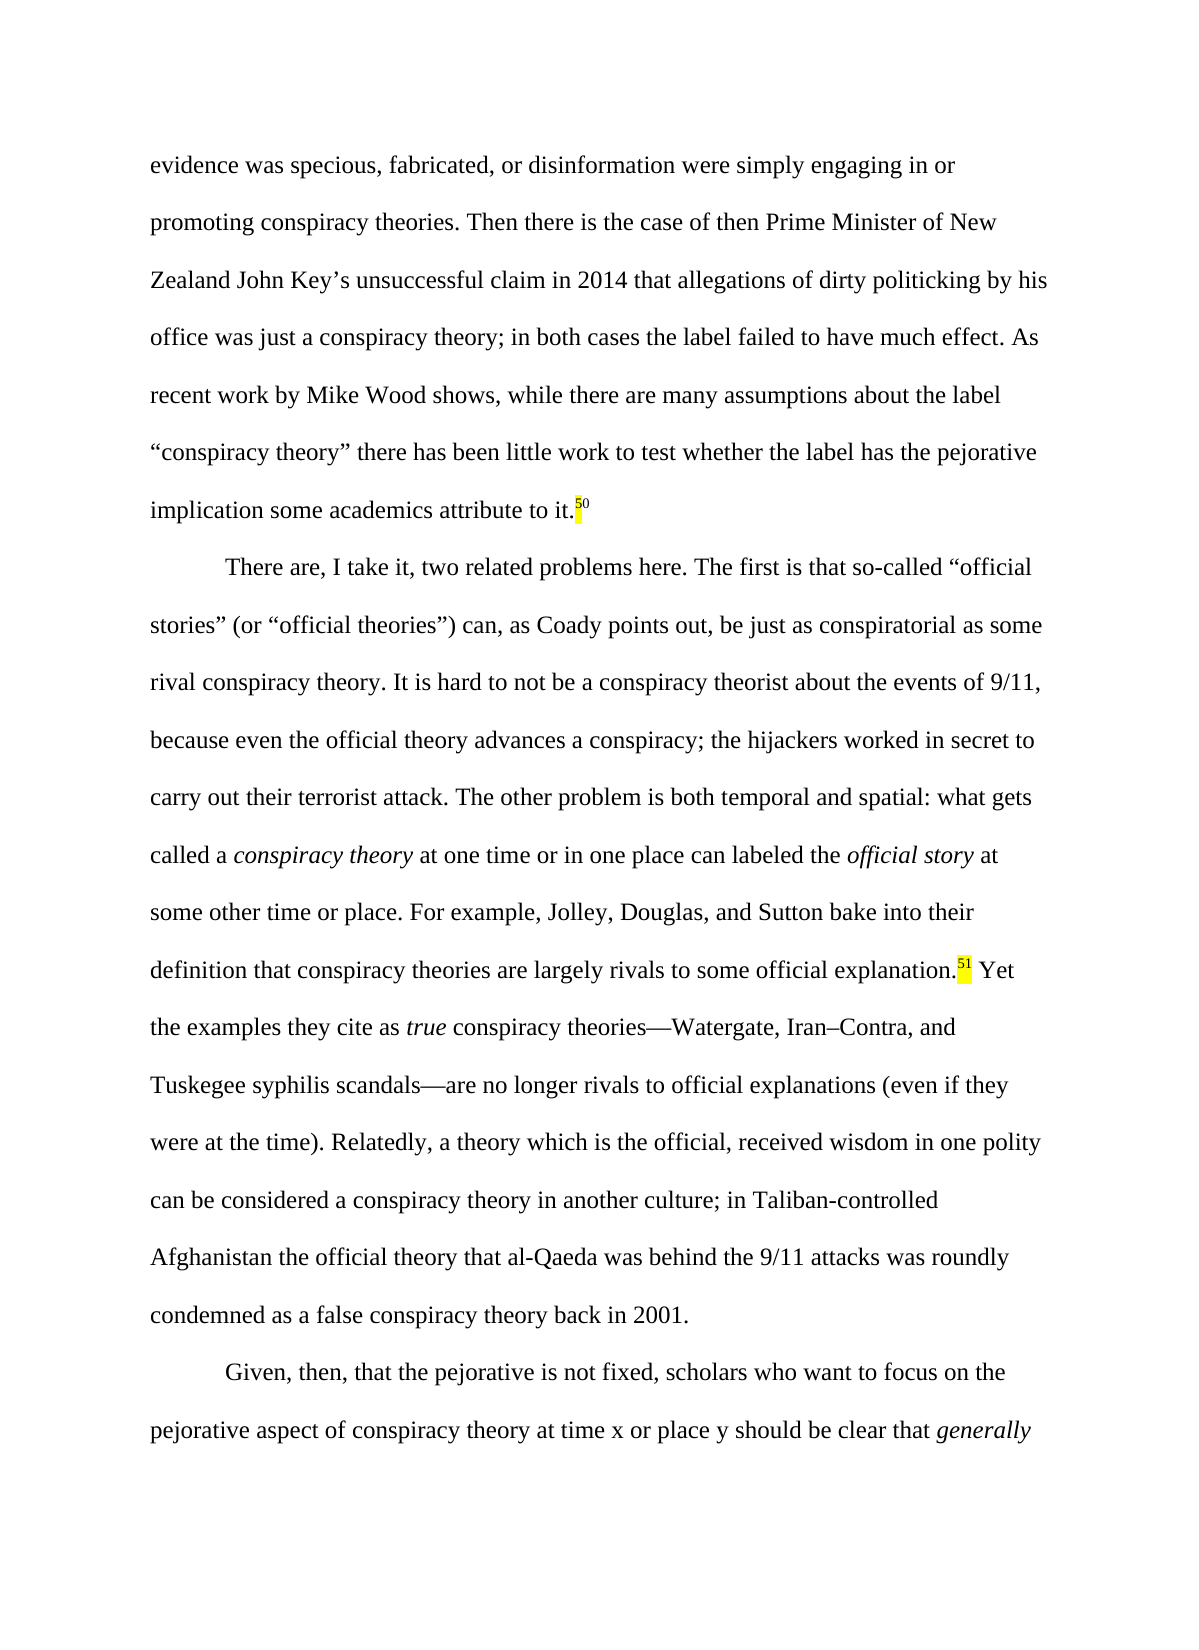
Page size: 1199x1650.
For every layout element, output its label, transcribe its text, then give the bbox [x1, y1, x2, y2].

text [150, 1357, 1049, 1444]
text There are, I take it, two related problems here. The first is that so-called “official stories” (or “official theories”) can, as Coady points out, be just as conspiratorial as some rival conspiracy theory. It is hard to not be a conspiracy theorist about the events of 9/11, because even the official theory advances a conspiracy; the hijackers worked in secret to carry out their terrorist attack. The other problem is both temporal and spatial: what gets called a conspiracy theory at one time or in one place can labeled the official story at some other time or place. For example, Jolley, Douglas, and Sutton bake into their definition that conspiracy theories are largely rivals to some official explanation. Yet the examples they cite as true conspiracy theories—Watergate, Iran–Contra, and Tuskegee syphilis scandals—are no longer rivals to official explanations (even if they were at the time). Relatedly, a theory which is the official, received wisdom in one polity can be considered a conspiracy theory in another culture; in Taliban-controlled Afghanistan the official theory that al-Qaeda was behind the 9/11 attacks was roundly condemned as a false conspiracy theory back in 2001. [150, 552, 1049, 1329]
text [150, 150, 1049, 524]
